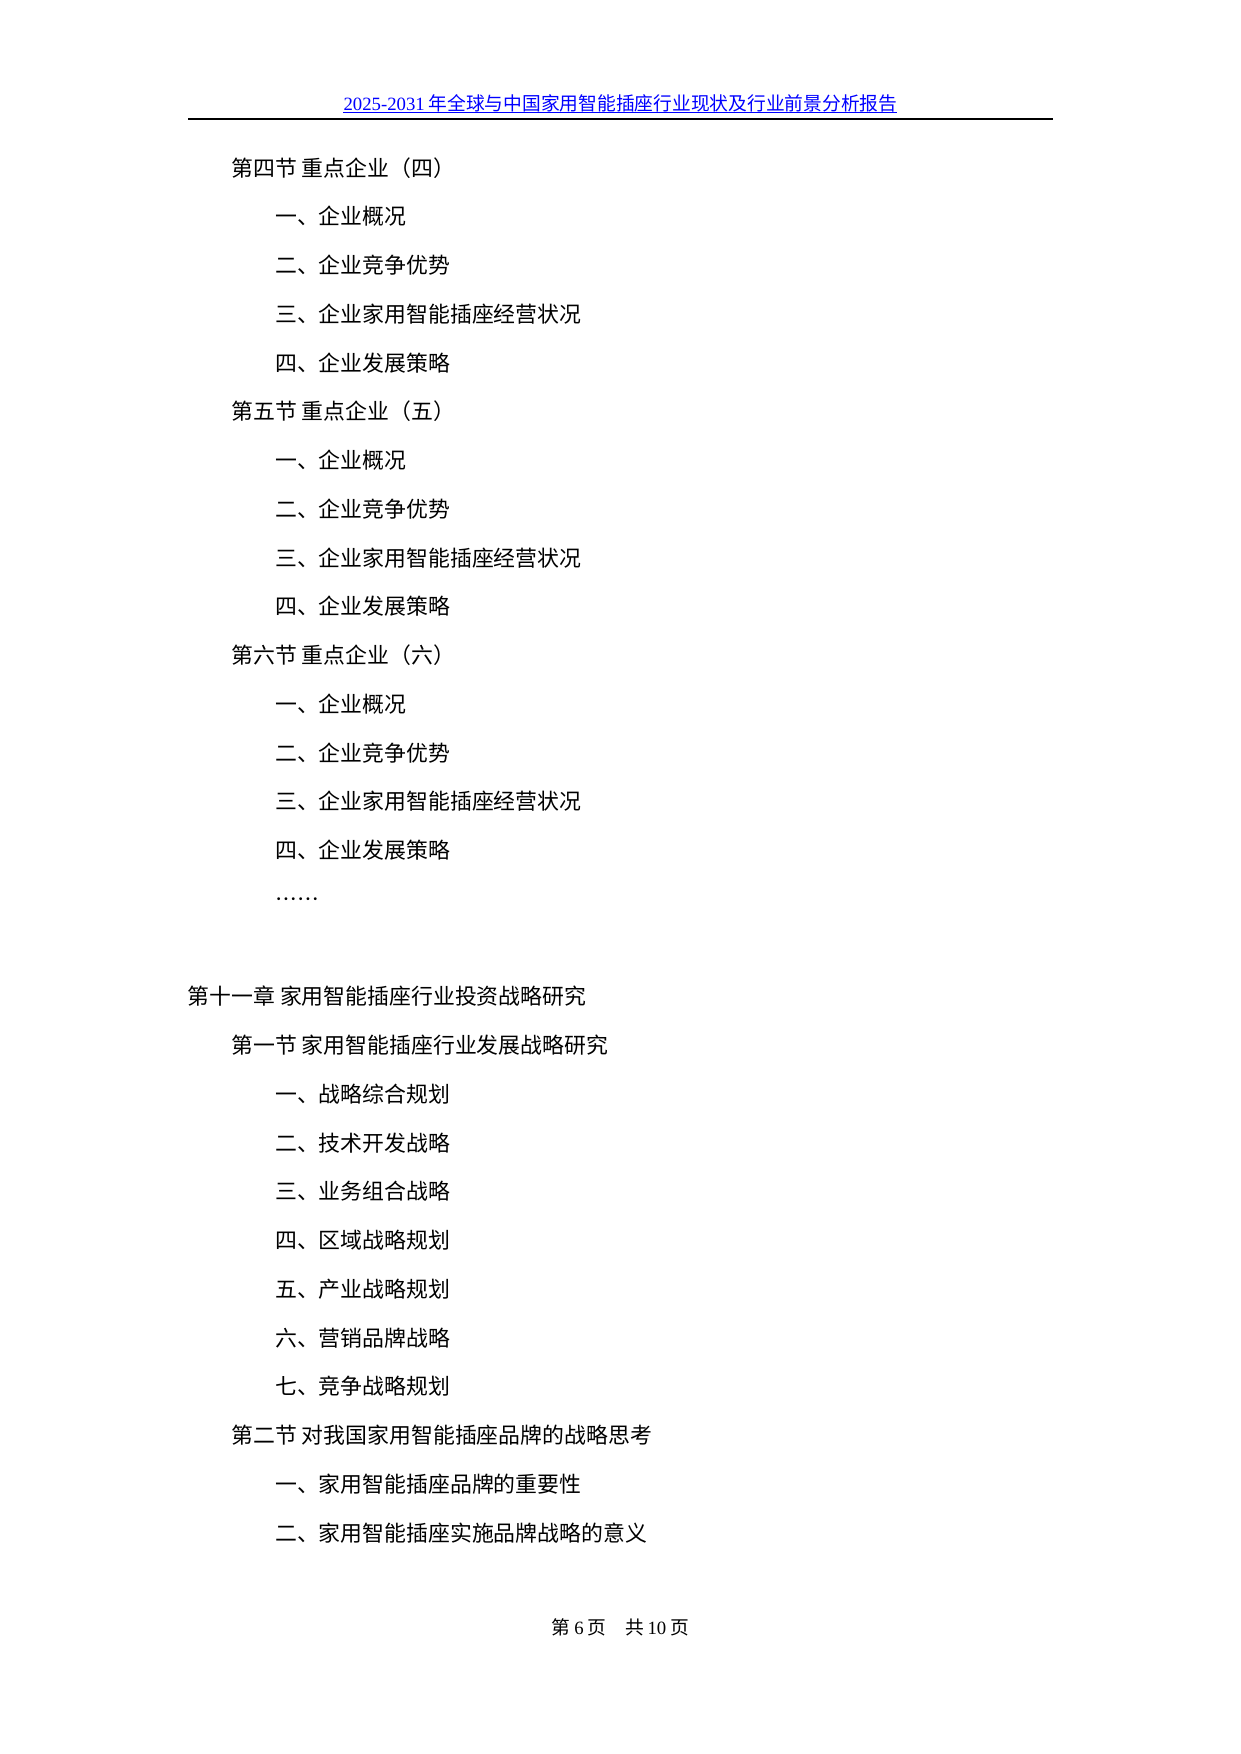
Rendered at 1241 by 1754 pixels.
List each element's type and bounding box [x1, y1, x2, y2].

text [187, 150, 1053, 1548]
